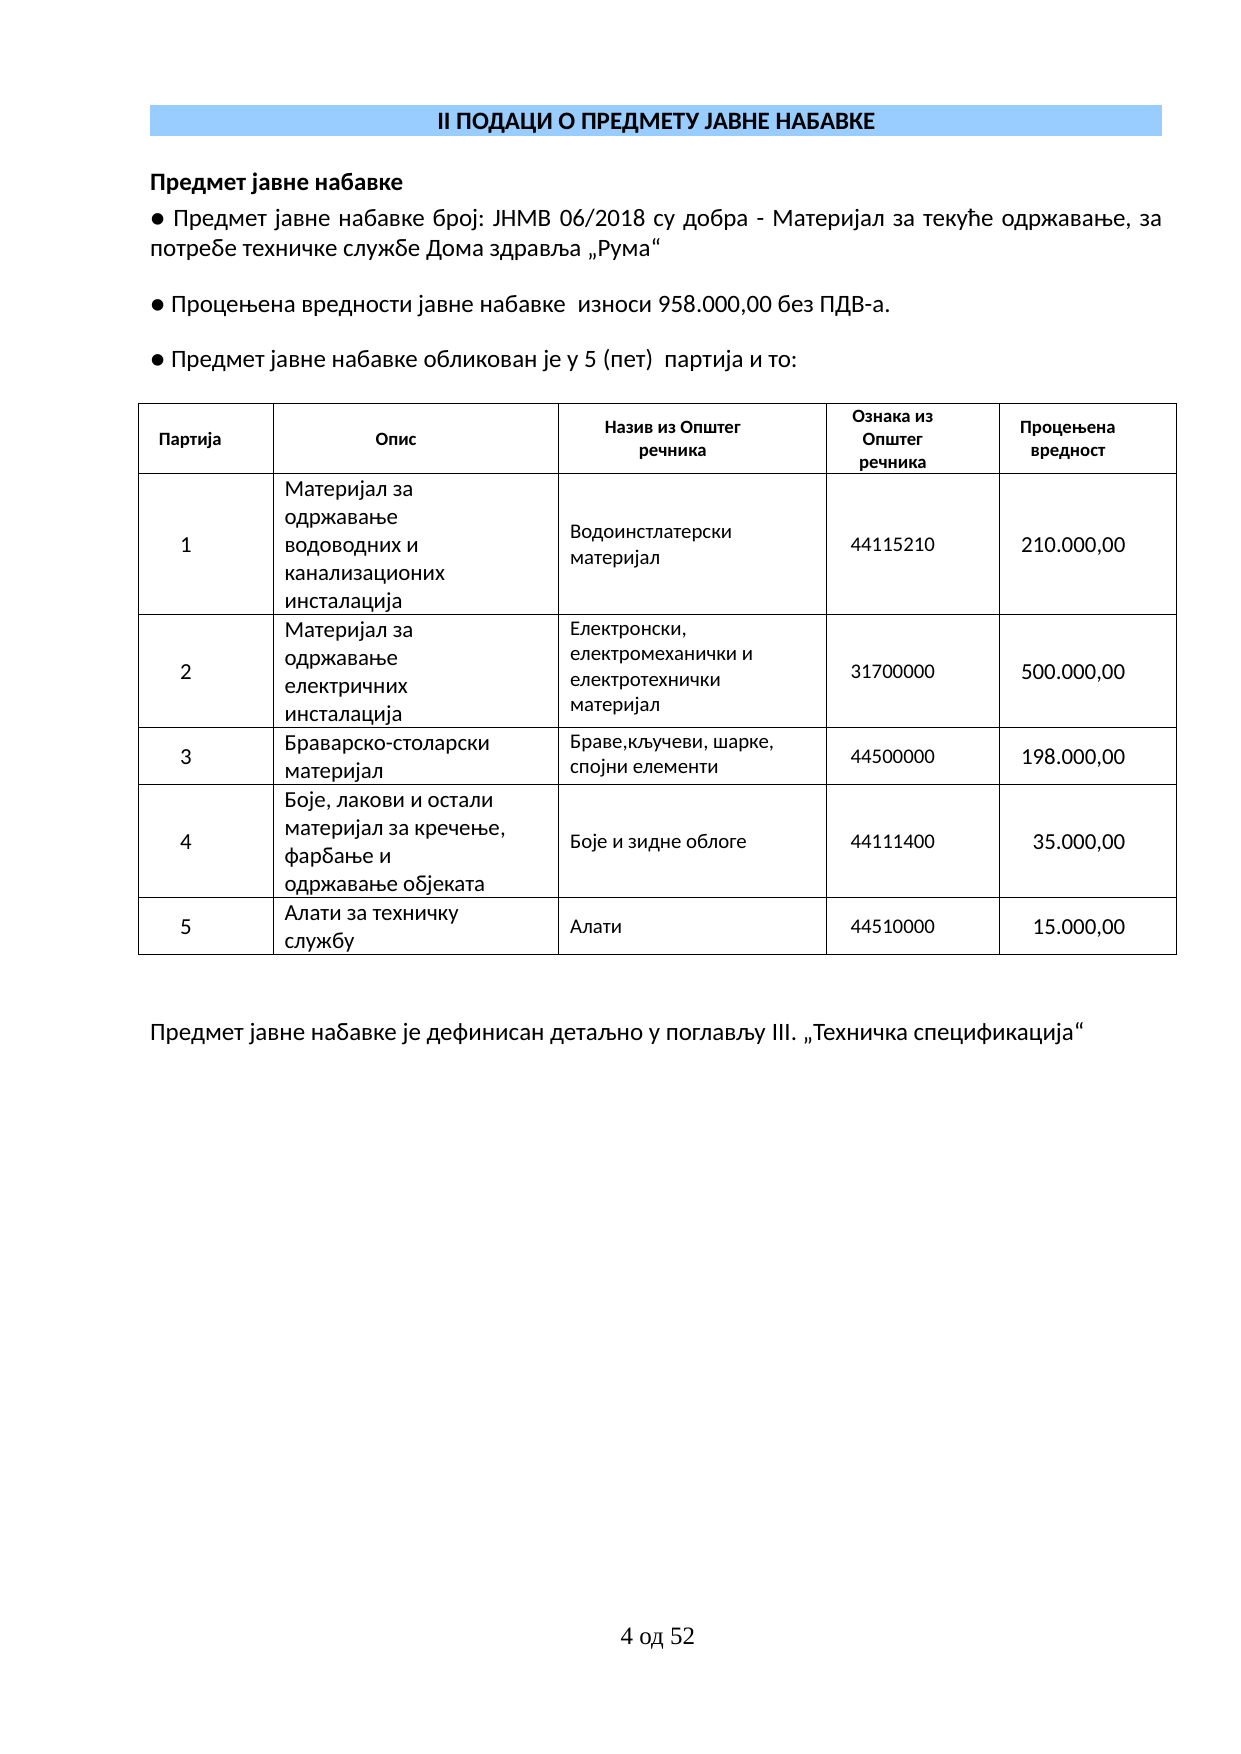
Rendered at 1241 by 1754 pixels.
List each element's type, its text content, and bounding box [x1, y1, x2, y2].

table_cell 44500000 [827, 728, 999, 784]
table_cell 31700000 [827, 615, 999, 727]
table_cell Боје и зидне облоге [559, 785, 826, 897]
text ● Процењена вредности јавне набавке износи 958.000,00 без ПДВ-а. [150, 290, 1162, 318]
table_cell 44510000 [827, 898, 999, 954]
table_cell 1 [139, 474, 273, 614]
table_cell Алати за техничку службу [274, 898, 558, 954]
table_cell 4 [139, 785, 273, 897]
table_header Назив из Општег речника [559, 404, 826, 473]
table_cell 2 [139, 615, 273, 727]
text Предмет јавне набавке је дефинисан детаљно у поглављу III. „Техничка спецификација“ [150, 1016, 1162, 1047]
table_header Партија [139, 404, 273, 473]
text II ПОДАЦИ О ПРЕДМЕТУ ЈАВНЕ НАБАВКЕ [150, 105, 1162, 136]
table_cell 35.000,00 [1000, 785, 1176, 897]
table_header Опис [274, 404, 558, 473]
table_cell Водоинстлатерски материјал [559, 474, 826, 614]
text Предмет јавне набавке [150, 166, 1162, 197]
table_cell 3 [139, 728, 273, 784]
text ● Предмет јавне набавке обликован је у 5 (пет) партија и то: [150, 345, 1162, 372]
table_header Процењена вредност [1000, 404, 1176, 473]
text ● Предмет јавне набавке брoj: ЈНМВ 06/2018 су добра - Материјал за текуће одржавање, за потребе техничке службе Дома здравља „Рума“ [150, 202, 1162, 263]
table_cell Електронски, електромеханички и електротехнички материјал [559, 615, 826, 727]
table_cell 198.000,00 [1000, 728, 1176, 784]
table_cell Материјал за одржавање водоводних и канализационих инсталација [274, 474, 558, 614]
table_cell 5 [139, 898, 273, 954]
table_cell 500.000,00 [1000, 615, 1176, 727]
table_cell Браве,кључеви, шарке, спојни елементи [559, 728, 826, 784]
table_header Ознака из Општег речника [827, 404, 999, 473]
table_cell Боје, лакови и остали материјал за кречење, фарбање и одржавање објеката [274, 785, 558, 897]
table_cell Браварско-столарски материјал [274, 728, 558, 784]
table_cell 44111400 [827, 785, 999, 897]
table_cell 15.000,00 [1000, 898, 1176, 954]
table_cell 44115210 [827, 474, 999, 614]
table_cell Алати [559, 898, 826, 954]
table_cell Материјал за одржавање електричних инсталација [274, 615, 558, 727]
table_cell 210.000,00 [1000, 474, 1176, 614]
